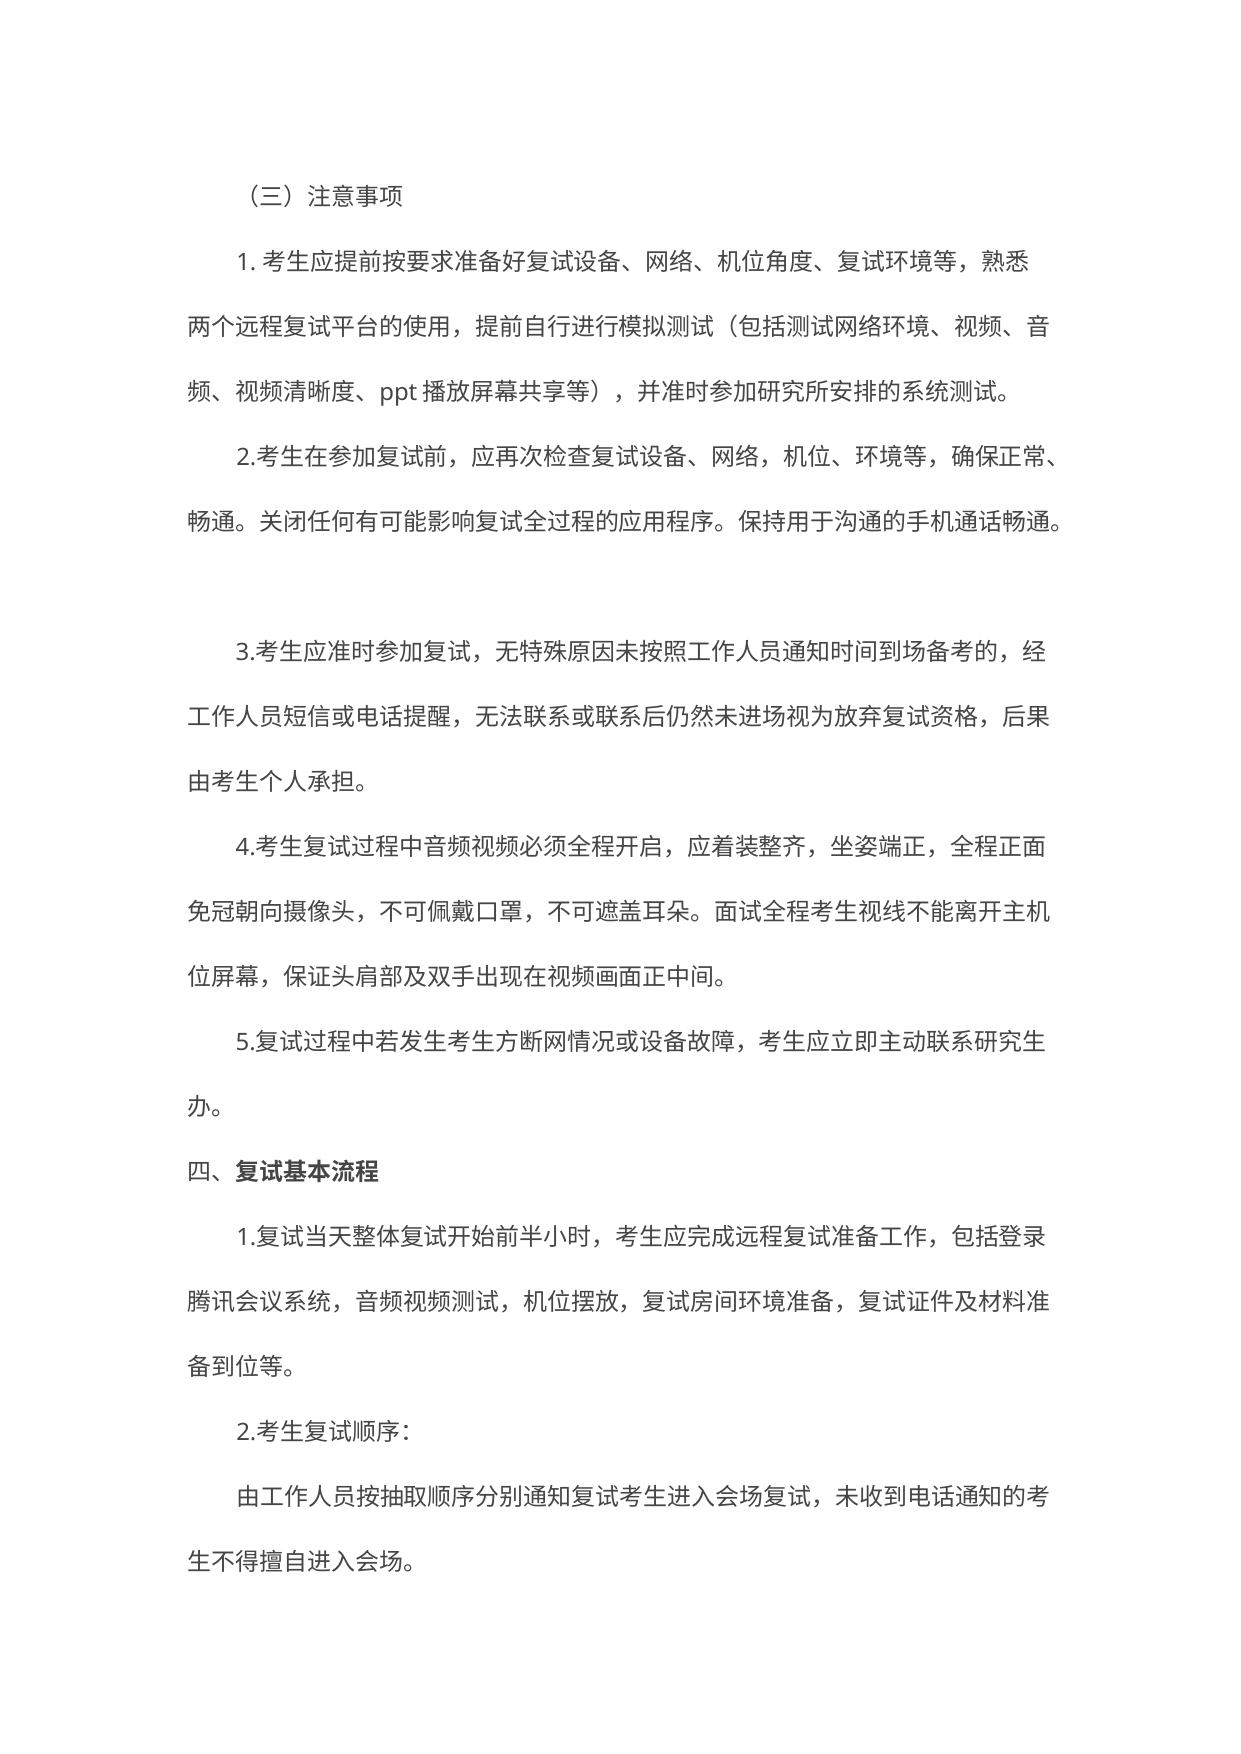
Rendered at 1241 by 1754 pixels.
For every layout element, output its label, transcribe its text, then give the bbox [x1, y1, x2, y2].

text 2.考生在参加复试前，应再次检查复试设备、网络，机位、环境等，确保正常、畅通。关闭任何有可能影响复试全过程的应用程序。保持用于沟通的手机通话畅通。 [187, 422, 1053, 617]
text 由工作人员按抽取顺序分别通知复试考生进入会场复试，未收到电话通知的考生不得擅自进入会场。 [187, 1462, 1053, 1592]
text （三）注意事项 [187, 162, 1053, 227]
text 2.考生复试顺序： [187, 1397, 1053, 1462]
text 1. 考生应提前按要求准备好复试设备、网络、机位角度、复试环境等，熟悉两个远程复试平台的使用，提前自行进行模拟测试（包括测试网络环境、视频、音频、视频清晰度、ppt播放屏幕共享等），并准时参加研究所安排的系统测试。 [187, 227, 1053, 422]
text 5.复试过程中若发生考生方断网情况或设备故障，考生应立即主动联系研究生办。 [187, 1007, 1053, 1137]
text 4.考生复试过程中音频视频必须全程开启，应着装整齐，坐姿端正，全程正面免冠朝向摄像头，不可佩戴口罩，不可遮盖耳朵。面试全程考生视线不能离开主机位屏幕，保证头肩部及双手出现在视频画面正中间。 [187, 812, 1053, 1007]
text 3.考生应准时参加复试，无特殊原因未按照工作人员通知时间到场备考的，经工作人员短信或电话提醒，无法联系或联系后仍然未进场视为放弃复试资格，后果由考生个人承担。 [187, 617, 1053, 812]
text 1.复试当天整体复试开始前半小时，考生应完成远程复试准备工作，包括登录腾讯会议系统，音频视频测试，机位摆放，复试房间环境准备，复试证件及材料准备到位等。 [187, 1202, 1053, 1397]
text 四、复试基本流程 [187, 1137, 1053, 1202]
